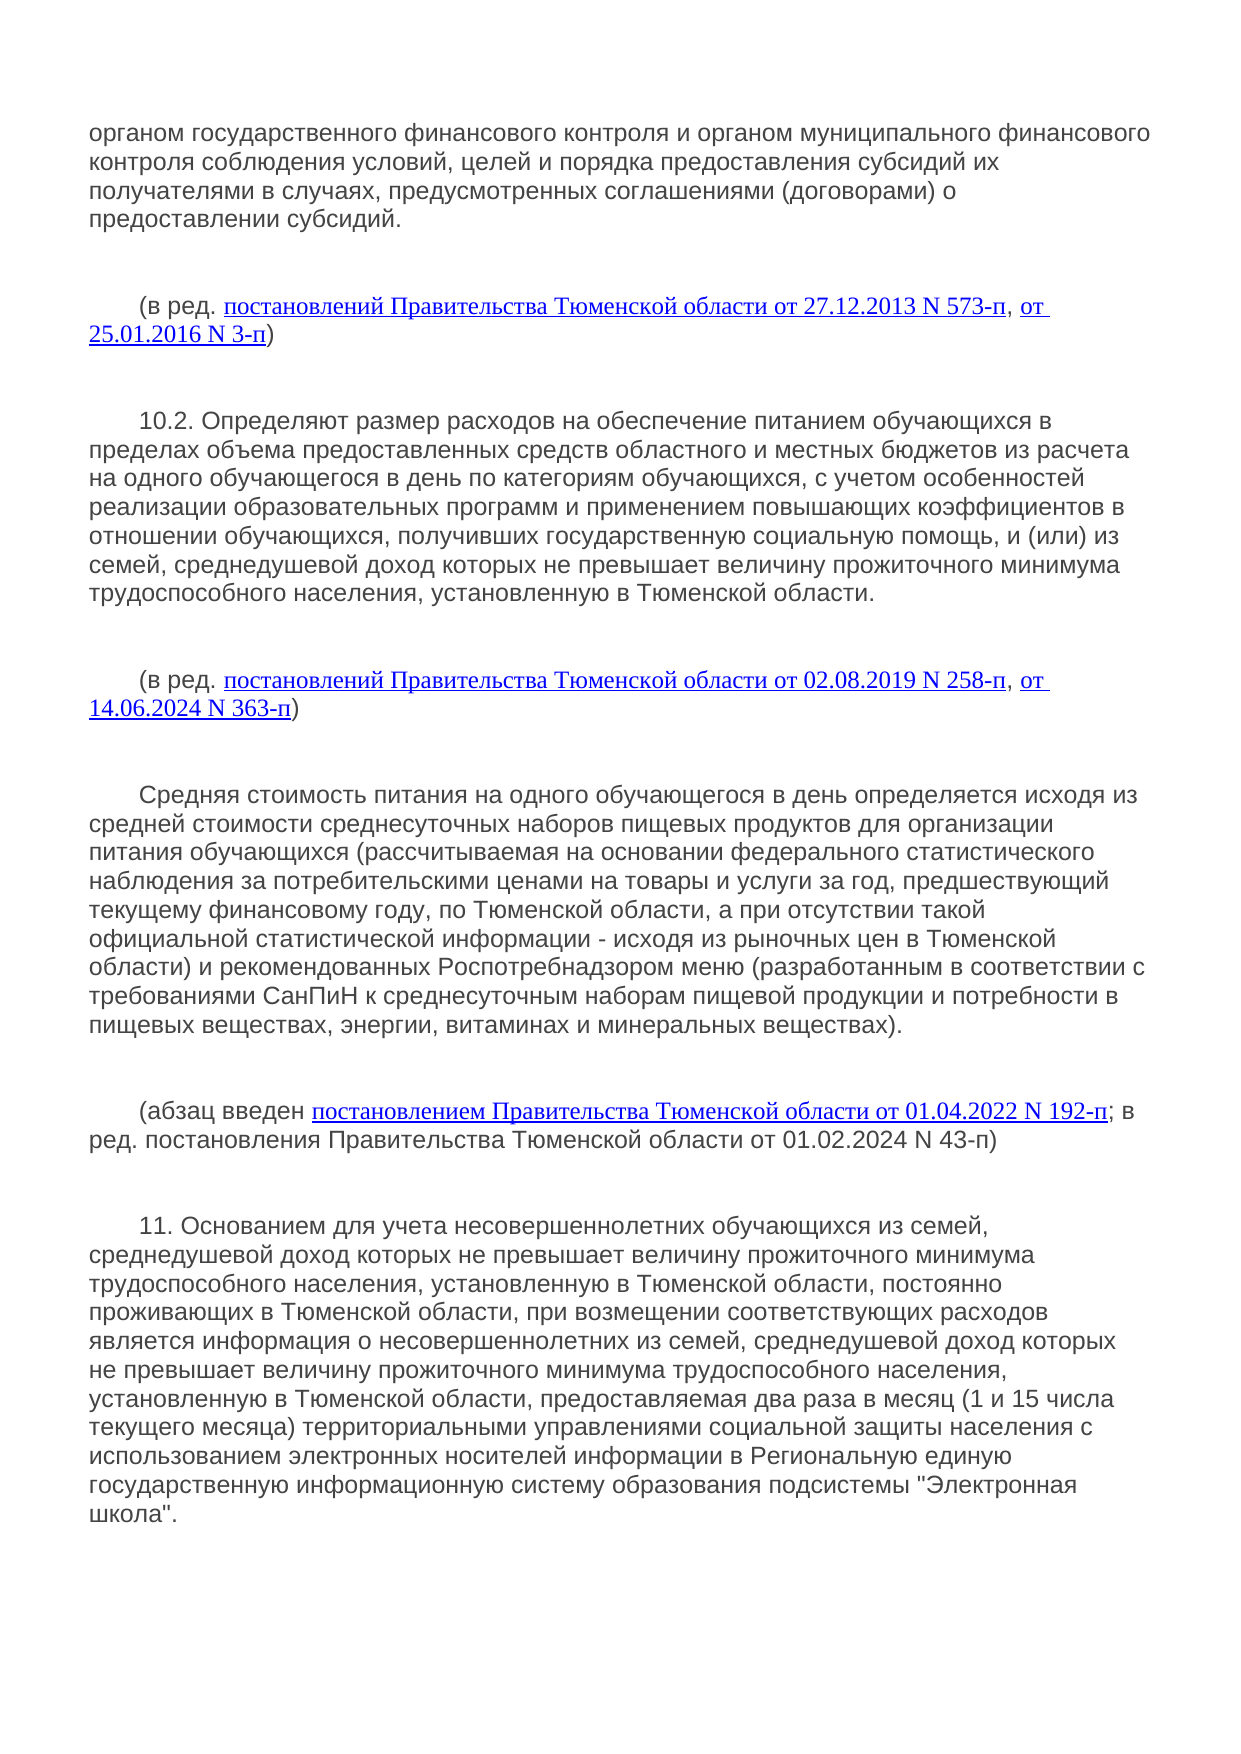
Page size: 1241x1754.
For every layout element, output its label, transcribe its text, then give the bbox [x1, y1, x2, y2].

text (в ред. постановлений Правительства Тюменской области от 02.08.2019 N 258-п, от 14.06.2024 N 363-п) [89, 664, 1152, 751]
text (абзац введен постановлением Правительства Тюменской области от 01.04.2022 N 192-п; в ред. постановления Правительства Тюменской области от 01.02.2024 N 43-п) [89, 1096, 1152, 1182]
text (в ред. постановлений Правительства Тюменской области от 27.12.2013 N 573-п, от 25.01.2016 N 3-п) [89, 291, 1152, 377]
text 10.2. Определяют размер расходов на обеспечение питанием обучающихся в пределах объема предоставленных средств областного и местных бюджетов из расчета на одного обучающегося в день по категориям обучающихся, с учетом особенностей реализации образовательных программ и применением повышающих коэффициентов в отношении обучающихся, получивших государственную социальную помощь, и (или) из семей, среднедушевой доход которых не превышает величину прожиточного минимума трудоспособного населения, установленную в Тюменской области. [89, 406, 1152, 636]
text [89, 118, 1152, 262]
text Средняя стоимость питания на одного обучающегося в день определяется исходя из средней стоимости среднесуточных наборов пищевых продуктов для организации питания обучающихся (рассчитываемая на основании федерального статистического наблюдения за потребительскими ценами на товары и услуги за год, предшествующий текущему финансовому году, по Тюменской области, а при отсутствии такой официальной статистической информации - исходя из рыночных цен в Тюменской области) и рекомендованных Роспотребнадзором меню (разработанным в соответствии с требованиями СанПиН к среднесуточным наборам пищевой продукции и потребности в пищевых веществах, энергии, витаминах и минеральных веществах). [89, 780, 1152, 1067]
text 11. Основанием для учета несовершеннолетних обучающихся из семей, среднедушевой доход которых не превышает величину прожиточного минимума трудоспособного населения, установленную в Тюменской области, постоянно проживающих в Тюменской области, при возмещении соответствующих расходов является информация о несовершеннолетних из семей, среднедушевой доход которых не превышает величину прожиточного минимума трудоспособного населения, установленную в Тюменской области, предоставляемая два раза в месяц (1 и 15 числа текущего месяца) территориальными управлениями социальной защиты населения с использованием электронных носителей информации в Региональную единую государственную информационную систему образования подсистемы "Электронная школа". [89, 1211, 1152, 1556]
